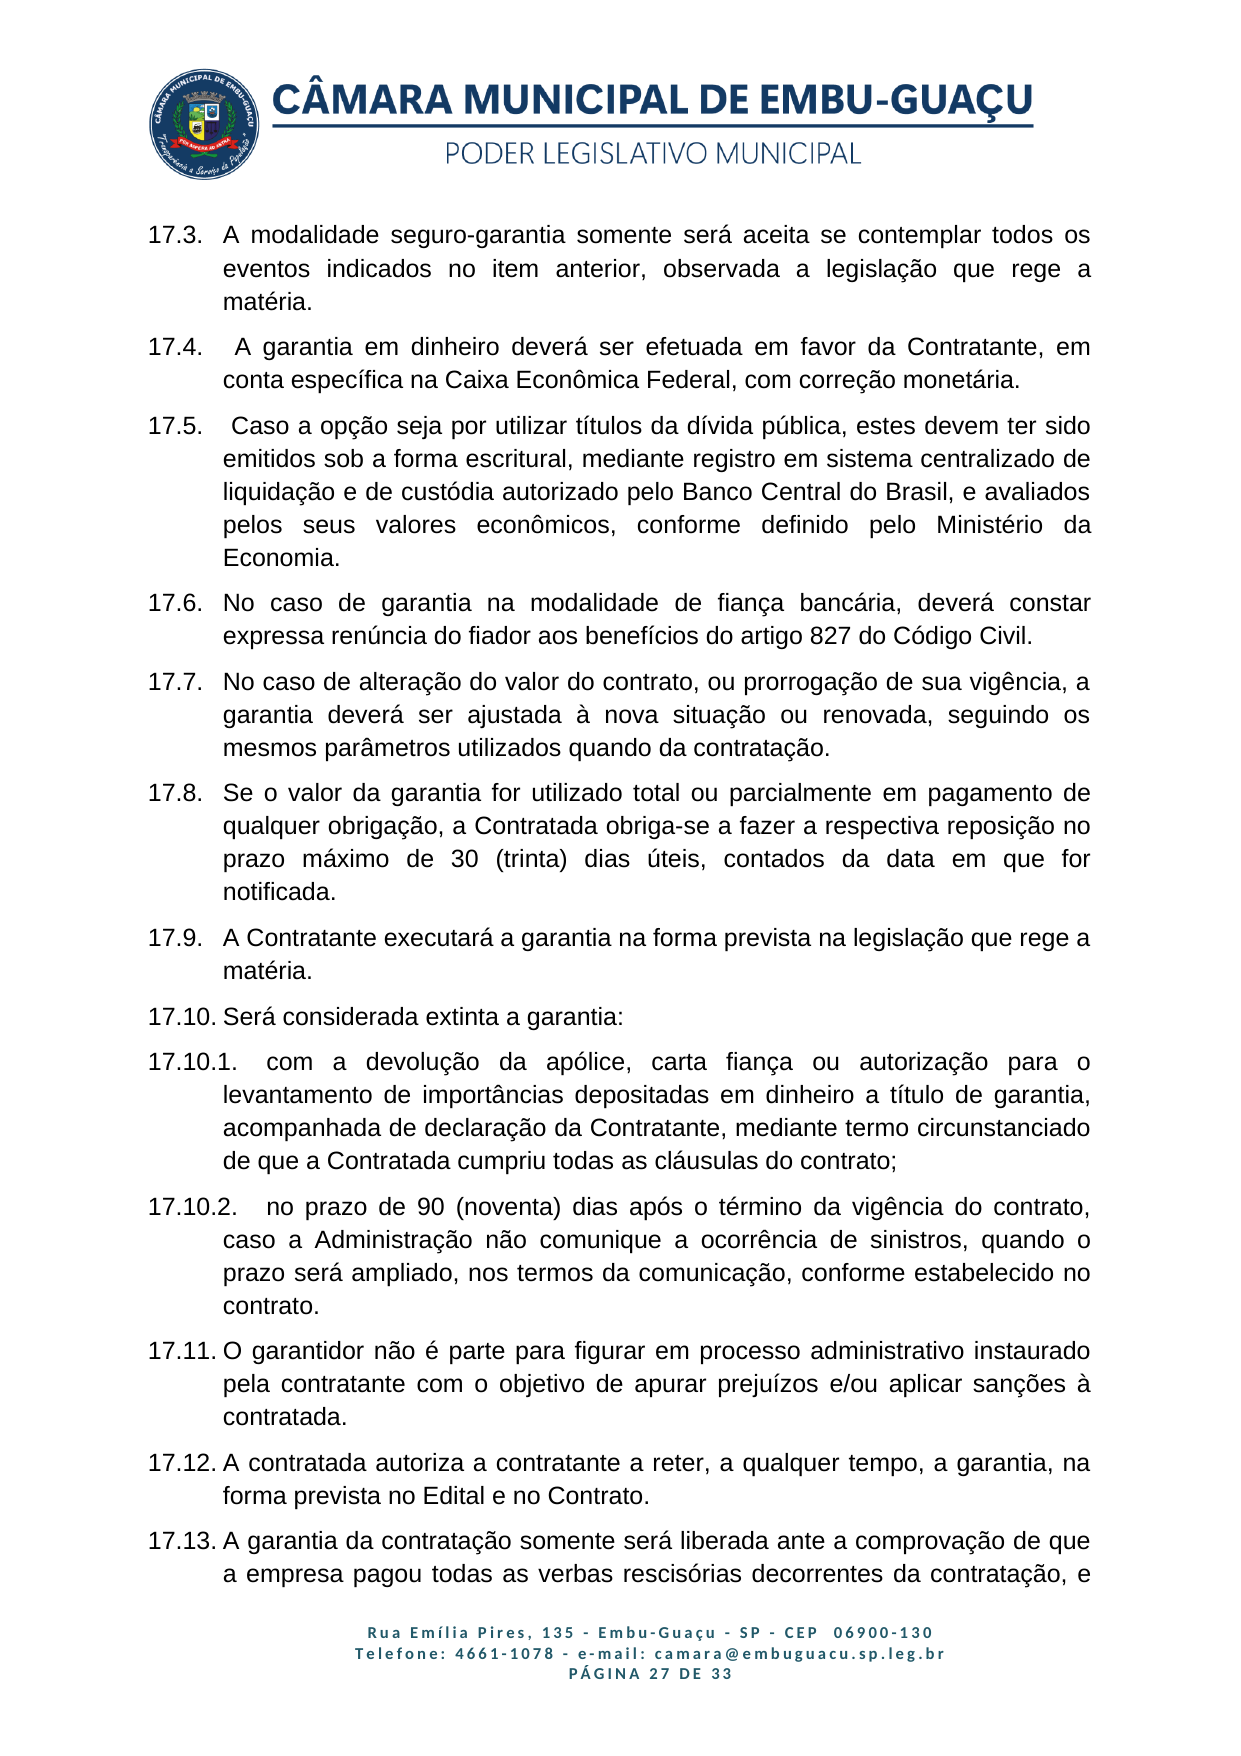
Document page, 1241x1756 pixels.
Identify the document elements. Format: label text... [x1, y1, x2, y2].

list A garantia em dinheiro deverá ser efetuada em favor da Contratante, em conta específica na Caixa Econômica Federal, com correção monetária. [148, 332, 1092, 394]
list O garantidor não é parte para figurar em processo administrativo instaurado pela contratante com o objetivo de apurar prejuízos e/ou aplicar sanções à contratada. [148, 1336, 1092, 1431]
list no prazo de 90 (noventa) dias após o término da vigência do contrato, caso a Administração não comunique a ocorrência de sinistros, quando o prazo será ampliado, nos termos da comunicação, conforme estabelecido no contrato. [148, 1192, 1092, 1319]
list No caso de garantia na modalidade de fiança bancária, deverá constar expressa renúncia do fiador aos benefícios do artigo 827 do Código Civil. [148, 588, 1092, 650]
list com a devolução da apólice, carta fiança ou autorização para o levantamento de importâncias depositadas em dinheiro a título de garantia, acompanhada de declaração da Contratante, mediante termo circunstanciado de que a Contratada cumpriu todas as cláusulas do contrato; [148, 1047, 1092, 1175]
picture [147, 59, 1034, 190]
list Se o valor da garantia for utilizado total ou parcialmente em pagamento de qualquer obrigação, a Contratada obriga-se a fazer a respectiva reposição no prazo máximo de 30 (trinta) dias úteis, contados da data em que for notificada. [148, 778, 1092, 906]
list Será considerada extinta a garantia: [148, 1001, 1092, 1030]
list No caso de alteração do valor do contrato, ou prorrogação de sua vigência, a garantia deverá ser ajustada à nova situação ou renovada, seguindo os mesmos parâmetros utilizados quando da contratação. [148, 667, 1092, 762]
list A modalidade seguro-garantia somente será aceita se contemplar todos os eventos indicados no item anterior, observada a legislação que rege a matéria. [148, 221, 1092, 315]
list A contratada autoriza a contratante a reter, a qualquer tempo, a garantia, na forma prevista no Edital e no Contrato. [148, 1448, 1092, 1509]
list A Contratante executará a garantia na forma prevista na legislação que rege a matéria. [148, 923, 1092, 985]
list Caso a opção seja por utilizar títulos da dívida pública, estes devem ter sido emitidos sob a forma escritural, mediante registro em sistema centralizado de liquidação e de custódia autorizado pelo Banco Central do Brasil, e avaliados pelos seus valores econômicos, conforme definido pelo Ministério da Economia. [148, 411, 1092, 571]
